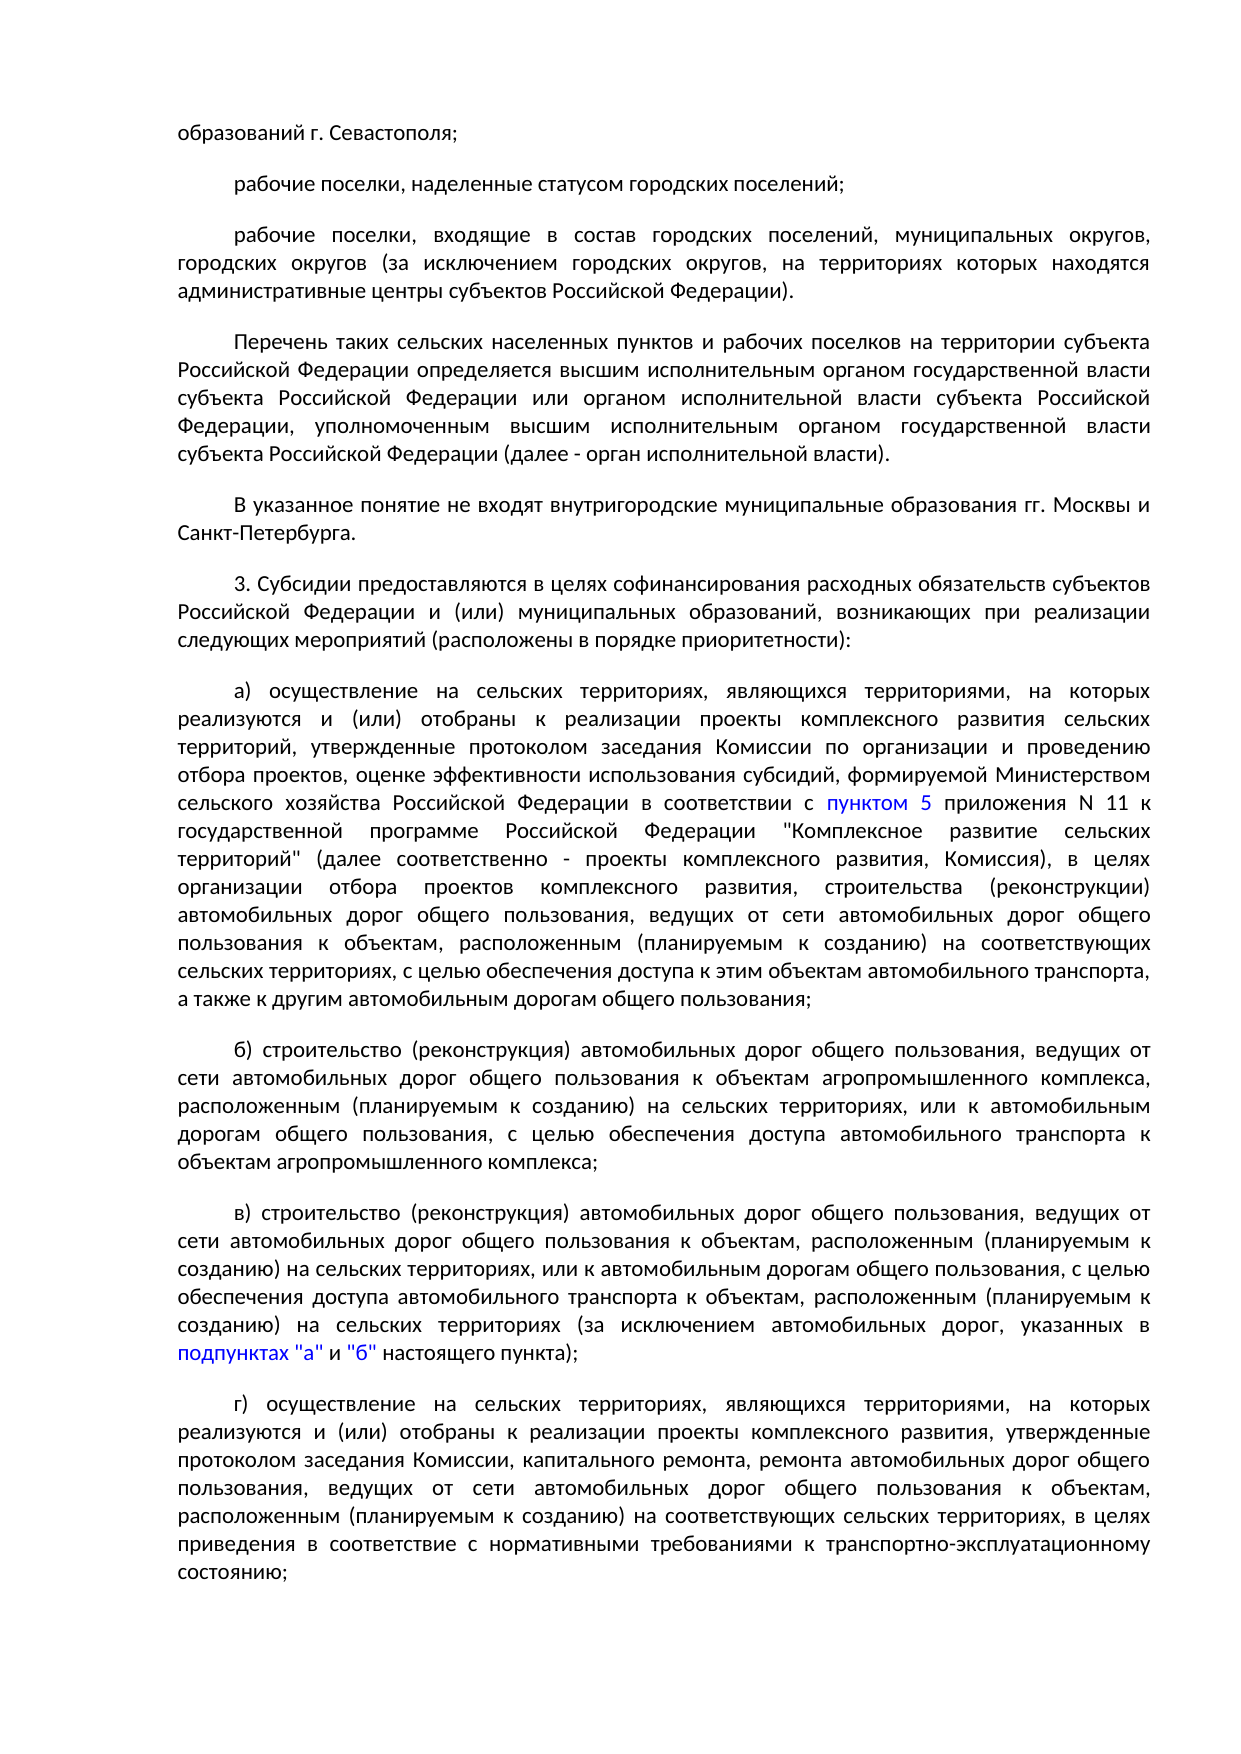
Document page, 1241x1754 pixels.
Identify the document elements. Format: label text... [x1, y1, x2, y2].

text Перечень таких сельских населенных пунктов и рабочих поселков на территории субъекта Российской Федерации определяется высшим исполнительным органом государственной власти субъекта Российской Федерации или органом исполнительной власти субъекта Российской Федерации, уполномоченным высшим исполнительным органом государственной власти субъекта Российской Федерации (далее - орган исполнительной власти). [177, 327, 1152, 467]
text рабочие поселки, входящие в состав городских поселений, муниципальных округов, городских округов (за исключением городских округов, на территориях которых находятся административные центры субъектов Российской Федерации). [177, 220, 1152, 304]
text В указанное понятие не входят внутригородские муниципальные образования гг. Москвы и Санкт-Петербурга. [177, 490, 1152, 546]
text рабочие поселки, наделенные статусом городских поселений; [177, 169, 1152, 197]
text б) строительство (реконструкция) автомобильных дорог общего пользования, ведущих от сети автомобильных дорог общего пользования к объектам агропромышленного комплекса, расположенным (планируемым к созданию) на сельских территориях, или к автомобильным дорогам общего пользования, с целью обеспечения доступа автомобильного транспорта к объектам агропромышленного комплекса; [177, 1035, 1152, 1175]
text а) осуществление на сельских территориях, являющихся территориями, на которых реализуются и (или) отобраны к реализации проекты комплексного развития сельских территорий, утвержденные протоколом заседания Комиссии по организации и проведению отбора проектов, оценке эффективности использования субсидий, формируемой Министерством сельского хозяйства Российской Федерации в соответствии с пунктом 5 приложения N 11 к государственной программе Российской Федерации "Комплексное развитие сельских территорий" (далее соответственно - проекты комплексного развития, Комиссия), в целях организации отбора проектов комплексного развития, строительства (реконструкции) автомобильных дорог общего пользования, ведущих от сети автомобильных дорог общего пользования к объектам, расположенным (планируемым к созданию) на соответствующих сельских территориях, с целью обеспечения доступа к этим объектам автомобильного транспорта, а также к другим автомобильным дорогам общего пользования; [177, 676, 1152, 1012]
text 3. Субсидии предоставляются в целях софинансирования расходных обязательств субъектов Российской Федерации и (или) муниципальных образований, возникающих при реализации следующих мероприятий (расположены в порядке приоритетности): [177, 569, 1152, 653]
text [177, 118, 1152, 146]
text г) осуществление на сельских территориях, являющихся территориями, на которых реализуются и (или) отобраны к реализации проекты комплексного развития, утвержденные протоколом заседания Комиссии, капитального ремонта, ремонта автомобильных дорог общего пользования, ведущих от сети автомобильных дорог общего пользования к объектам, расположенным (планируемым к созданию) на соответствующих сельских территориях, в целях приведения в соответствие с нормативными требованиями к транспортно-эксплуатационному состоянию; [177, 1389, 1152, 1585]
text в) строительство (реконструкция) автомобильных дорог общего пользования, ведущих от сети автомобильных дорог общего пользования к объектам, расположенным (планируемым к созданию) на сельских территориях, или к автомобильным дорогам общего пользования, с целью обеспечения доступа автомобильного транспорта к объектам, расположенным (планируемым к созданию) на сельских территориях (за исключением автомобильных дорог, указанных в подпунктах "а" и "б" настоящего пункта); [177, 1198, 1152, 1366]
